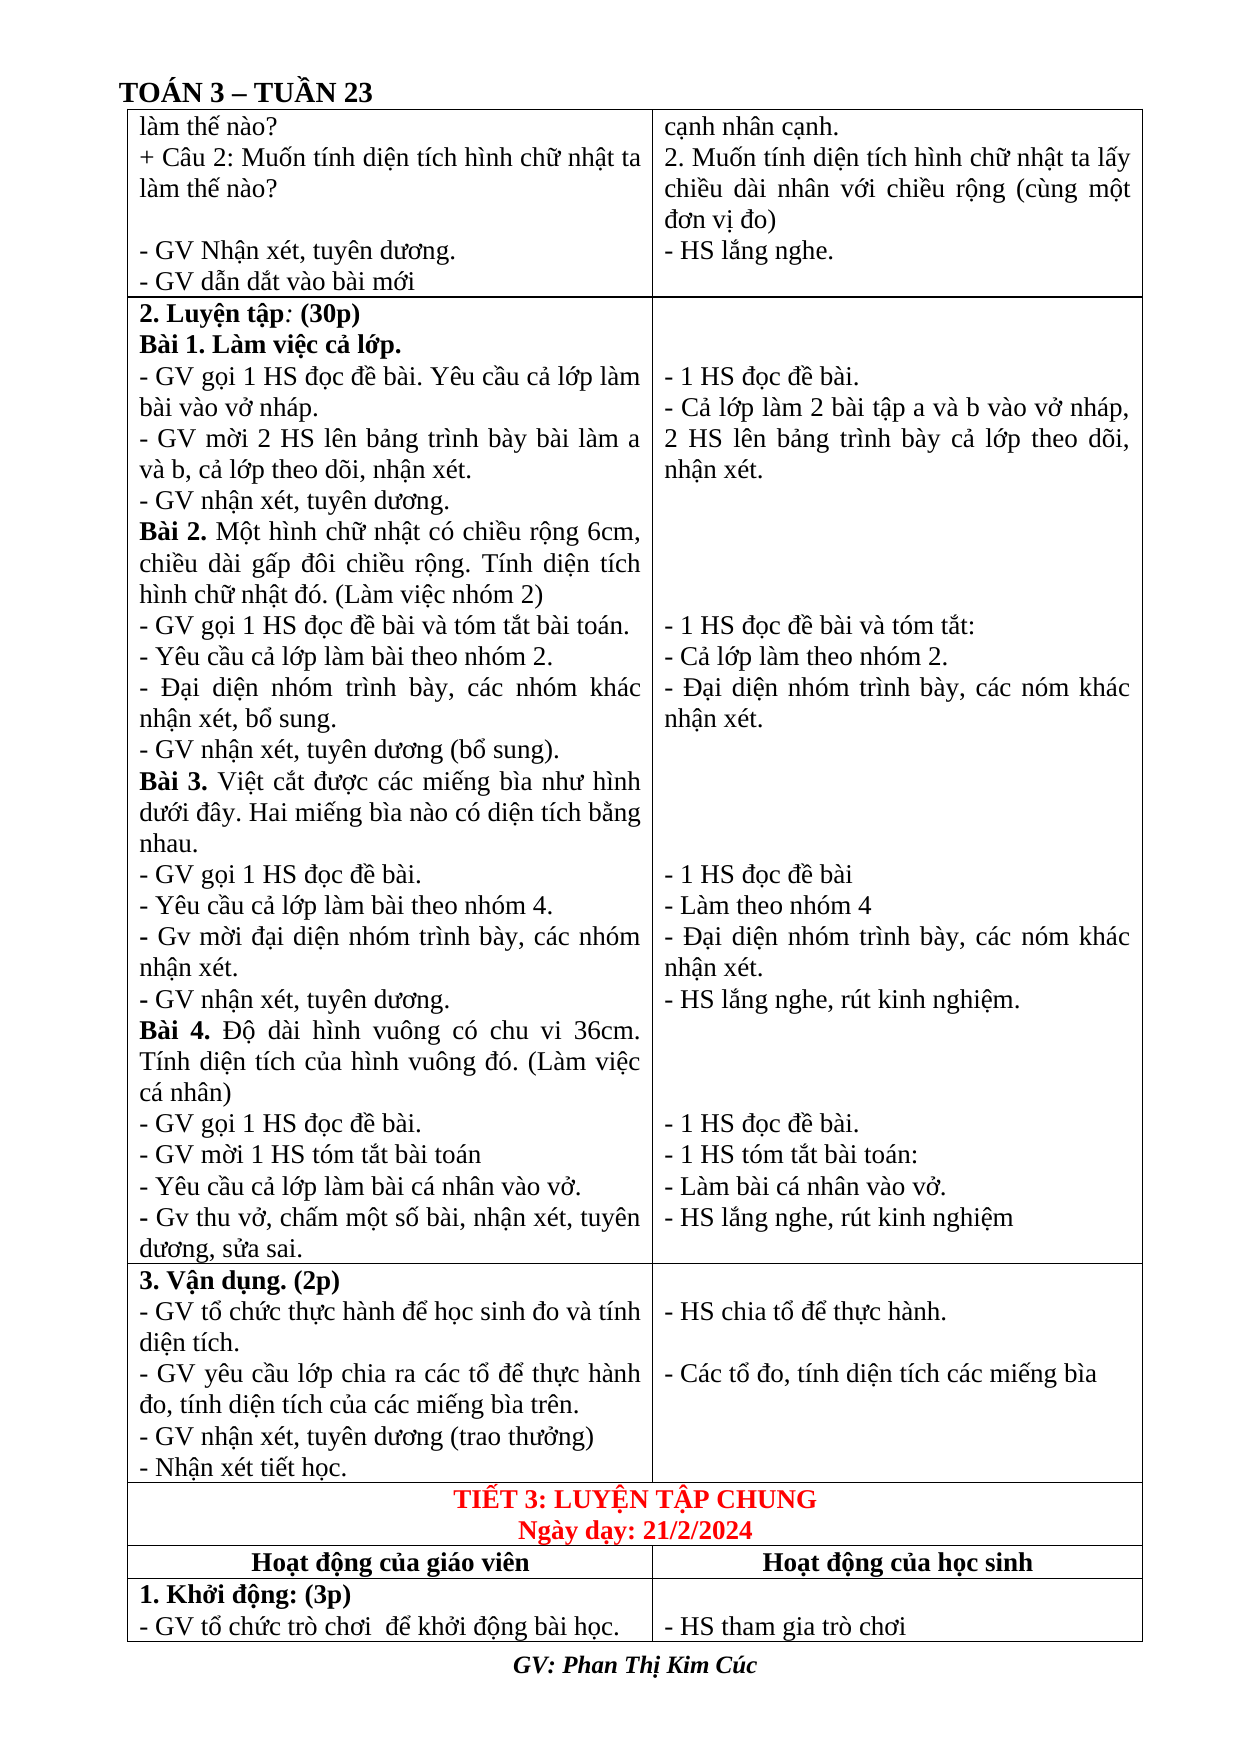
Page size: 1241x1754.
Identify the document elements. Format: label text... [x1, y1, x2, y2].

table_cell 3. Vận dụng. (2p) - GV tổ chức thực hành để học sinh đo và tính diện tích. - GV yêu cầu lớp chia ra các tổ để thực hành đo, tính diện tích của các miếng bìa trên. - GV nhận xét, tuyên dương (trao thưởng) - Nhận xét tiết học. [128, 1264, 652, 1482]
table_cell Hoạt động của giáo viên [128, 1546, 652, 1578]
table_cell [128, 1579, 652, 1641]
table_cell TIẾT 3: LUYỆN TẬP CHUNG Ngày dạy: 21/2/2024 [128, 1483, 1142, 1545]
table_cell Hoạt động của học sinh [653, 1546, 1142, 1578]
table_cell - 1 HS đọc đề bài. - Cả lớp làm 2 bài tập a và b vào vở nháp, 2 HS lên bảng trình bày cả lớp theo dõi, nhận xét. - 1 HS đọc đề bài và tóm tắt: - Cả lớp làm theo nhóm 2. - Đại diện nhóm trình bày, các nóm khác nhận xét. - 1 HS đọc đề bài - Làm theo nhóm 4 - Đại diện nhóm trình bày, các nóm khác nhận xét. - HS lắng nghe, rút kinh nghiệm. - 1 HS đọc đề bài. - 1 HS tóm tắt bài toán: - Làm bài cá nhân vào vở. - HS lắng nghe, rút kinh nghiệm [653, 298, 1142, 1263]
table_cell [128, 110, 652, 296]
table_cell 2. Luyện tập: (30p) Bài 1. Làm việc cả lớp. - GV gọi 1 HS đọc đề bài. Yêu cầu cả lớp làm bài vào vở nháp. - GV mời 2 HS lên bảng trình bày bài làm a và b, cả lớp theo dõi, nhận xét. - GV nhận xét, tuyên dương. Bài 2. Một hình chữ nhật có chiều rộng 6cm, chiều dài gấp đôi chiều rộng. Tính diện tích hình chữ nhật đó. (Làm việc nhóm 2) - GV gọi 1 HS đọc đề bài và tóm tắt bài toán. - Yêu cầu cả lớp làm bài theo nhóm 2. - Đại diện nhóm trình bày, các nhóm khác nhận xét, bổ sung. - GV nhận xét, tuyên dương (bổ sung). Bài 3. Việt cắt được các miếng bìa như hình dưới đây. Hai miếng bìa nào có diện tích bằng nhau. - GV gọi 1 HS đọc đề bài. - Yêu cầu cả lớp làm bài theo nhóm 4. - Gv mời đại diện nhóm trình bày, các nhóm nhận xét. - GV nhận xét, tuyên dương. Bài 4. Độ dài hình vuông có chu vi 36cm. Tính diện tích của hình vuông đó. (Làm việc cá nhân) - GV gọi 1 HS đọc đề bài. - GV mời 1 HS tóm tắt bài toán - Yêu cầu cả lớp làm bài cá nhân vào vở. - Gv thu vở, chấm một số bài, nhận xét, tuyên dương, sửa sai. [128, 298, 652, 1263]
table_cell - HS chia tổ để thực hành. - Các tổ đo, tính diện tích các miếng bìa [653, 1264, 1142, 1482]
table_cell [653, 110, 1142, 296]
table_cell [653, 1579, 1142, 1641]
